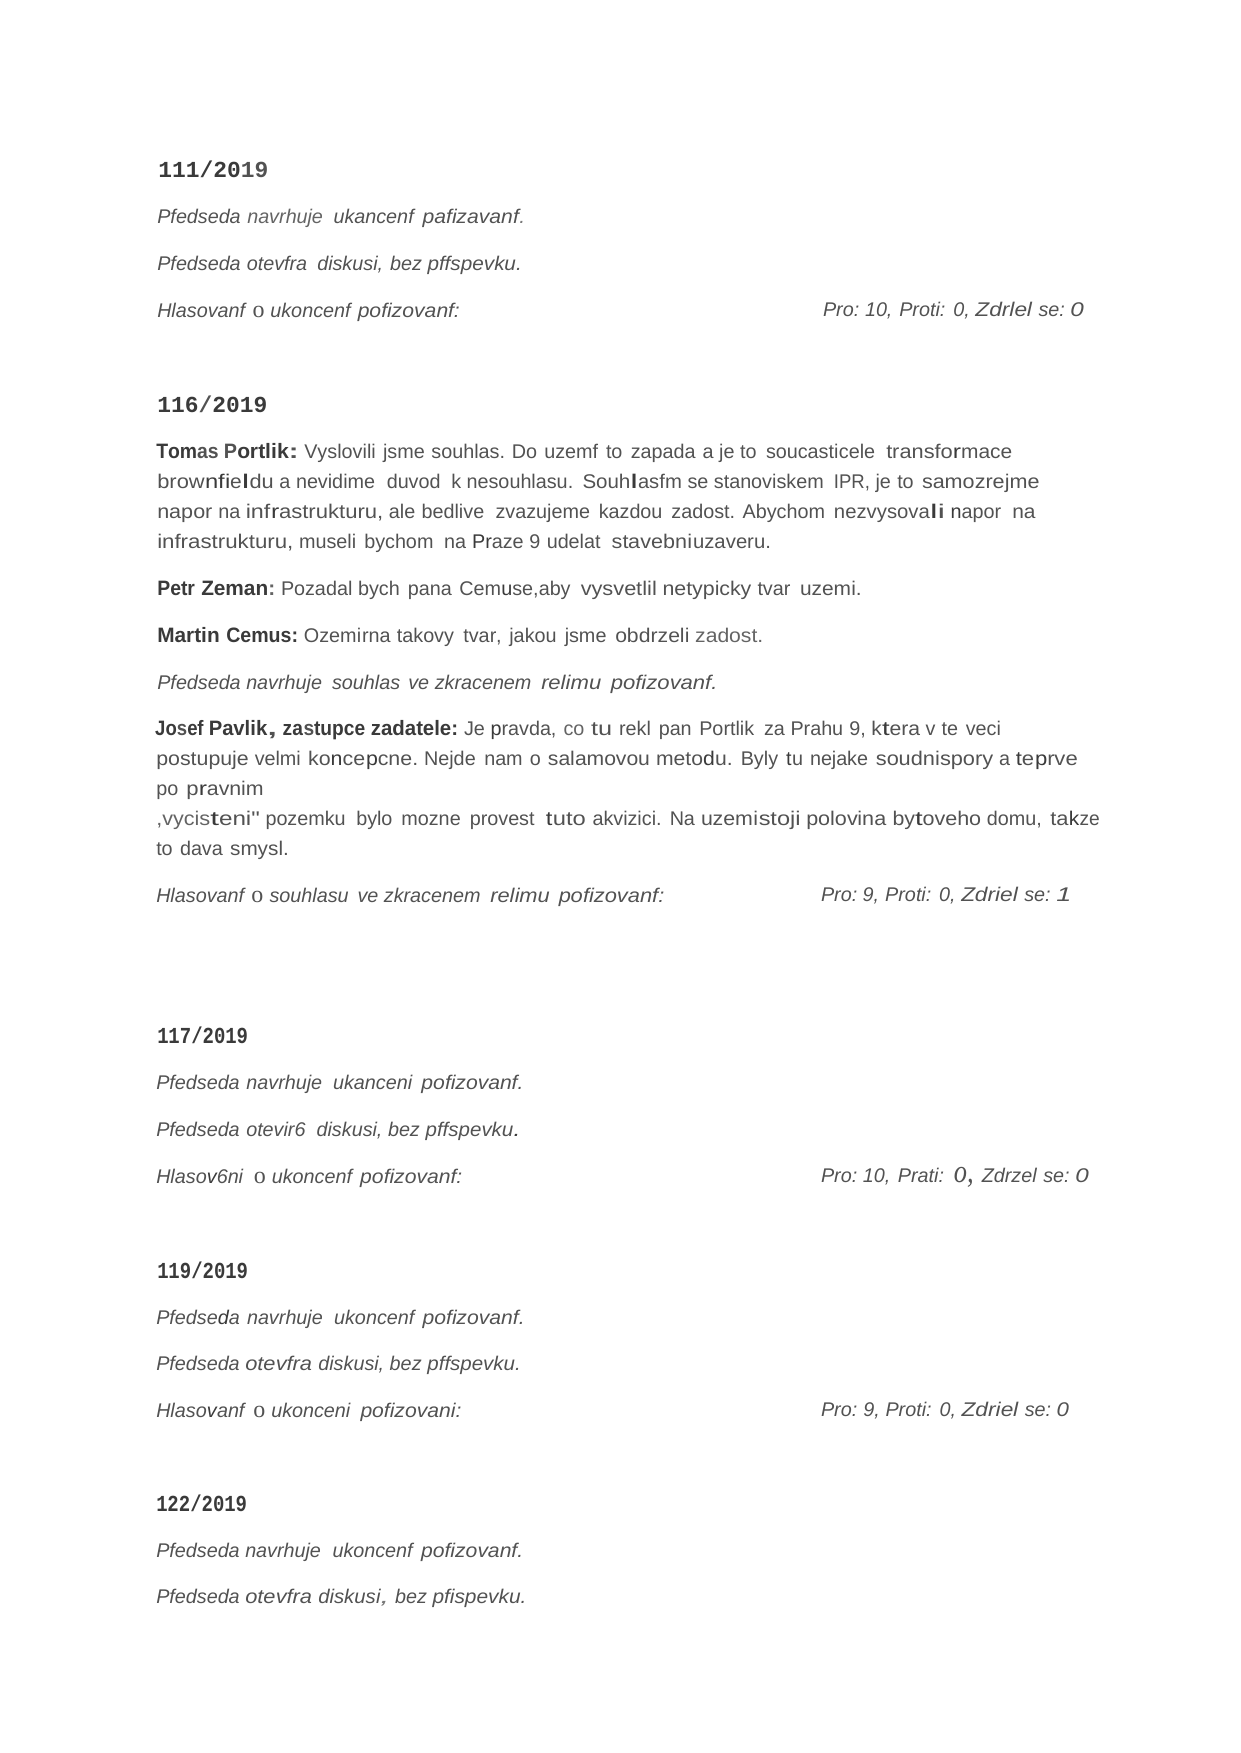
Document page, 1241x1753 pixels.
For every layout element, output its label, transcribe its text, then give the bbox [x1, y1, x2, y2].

text Pfedseda navrhuje souhlas ve zkracenem relimu pofizovanf. [157, 671, 1107, 693]
text Pfedseda navrhuje ukanceni pofizovanf. Pfedseda otevir6 diskusi, bez pffspevku. [156, 1052, 532, 1146]
text Pfedseda navrhuje ukoncenf pofizovanf. Pfedseda otevfra diskusi, bez pfispevku. [156, 1539, 531, 1608]
text Hlasov6ni o ukoncenf pofizovanf: Pro: 10, Prati: o, Zdrzel se: 0 [156, 1152, 1107, 1191]
text 117/2019 [157, 1024, 1107, 1050]
text Petr Zeman: Pozadal bych pana Cemuse,aby vysvetlil netypicky tvar uzemi. [157, 576, 1107, 599]
text 119/2019 [157, 1259, 1107, 1285]
text ,vycisteni" pozemku bylo mozne provest tuto akvizici. Na uzemistoji polovina bytoveho domu, takze [156, 807, 1107, 830]
text Pfedseda navrhuje ukancenf pafizavanf. Pfedseda otevfra diskusi, bez pffspevku. [157, 205, 533, 275]
text 122/2019 [156, 1493, 1107, 1519]
text Martin Cemus: Ozemirna takovy tvar, jakou jsme obdrzeli zadost. [157, 623, 1107, 647]
text Hlasovanf o souhlasu ve zkracenem relimu pofizovanf: Pro: 9, Proti: 0, Zdriel se: 1 [156, 880, 1107, 908]
text to dava smysl. [156, 837, 1107, 860]
text 111/2019 [158, 158, 1107, 184]
text 116/2019 [157, 393, 1107, 419]
text Pfedseda navrhuje ukoncenf pofizovanf. Pfedseda otevfra diskusi, bez pffspevku. [156, 1306, 532, 1374]
text Josef Pavlik, zastupce zadatele: Je pravda, co tu rekl pan Portlik za Prahu 9, ktera v te veci postupuje velmi koncepcne. Nejde nam o salamovou metodu. Byly tu nejake soudnispory a teprve po pravnim [155, 716, 1092, 800]
text Hlasovanf o ukoncenf pofizovanf: Pro: 10, Proti: 0, Zdrlel se: 0 [157, 299, 1107, 322]
text Hlasovanf o ukonceni pofizovani: Pro: 9, Proti: 0, Zdriel se: 0 [156, 1398, 1107, 1423]
text Tomas Portlik: Vyslovili jsme souhlas. Do uzemf to zapada a je to soucasticele transformace brownfieldu a nevidime duvod k nesouhlasu. Souhlasfm se stanoviskem IPR, je to samozrejme napor na infrastrukturu, ale bedlive zvazujeme kazdou zadost. Abychom nezvysovali napor na infrastrukturu, museli bychom na Praze 9 udelat stavebniuzaveru. [156, 439, 1093, 552]
